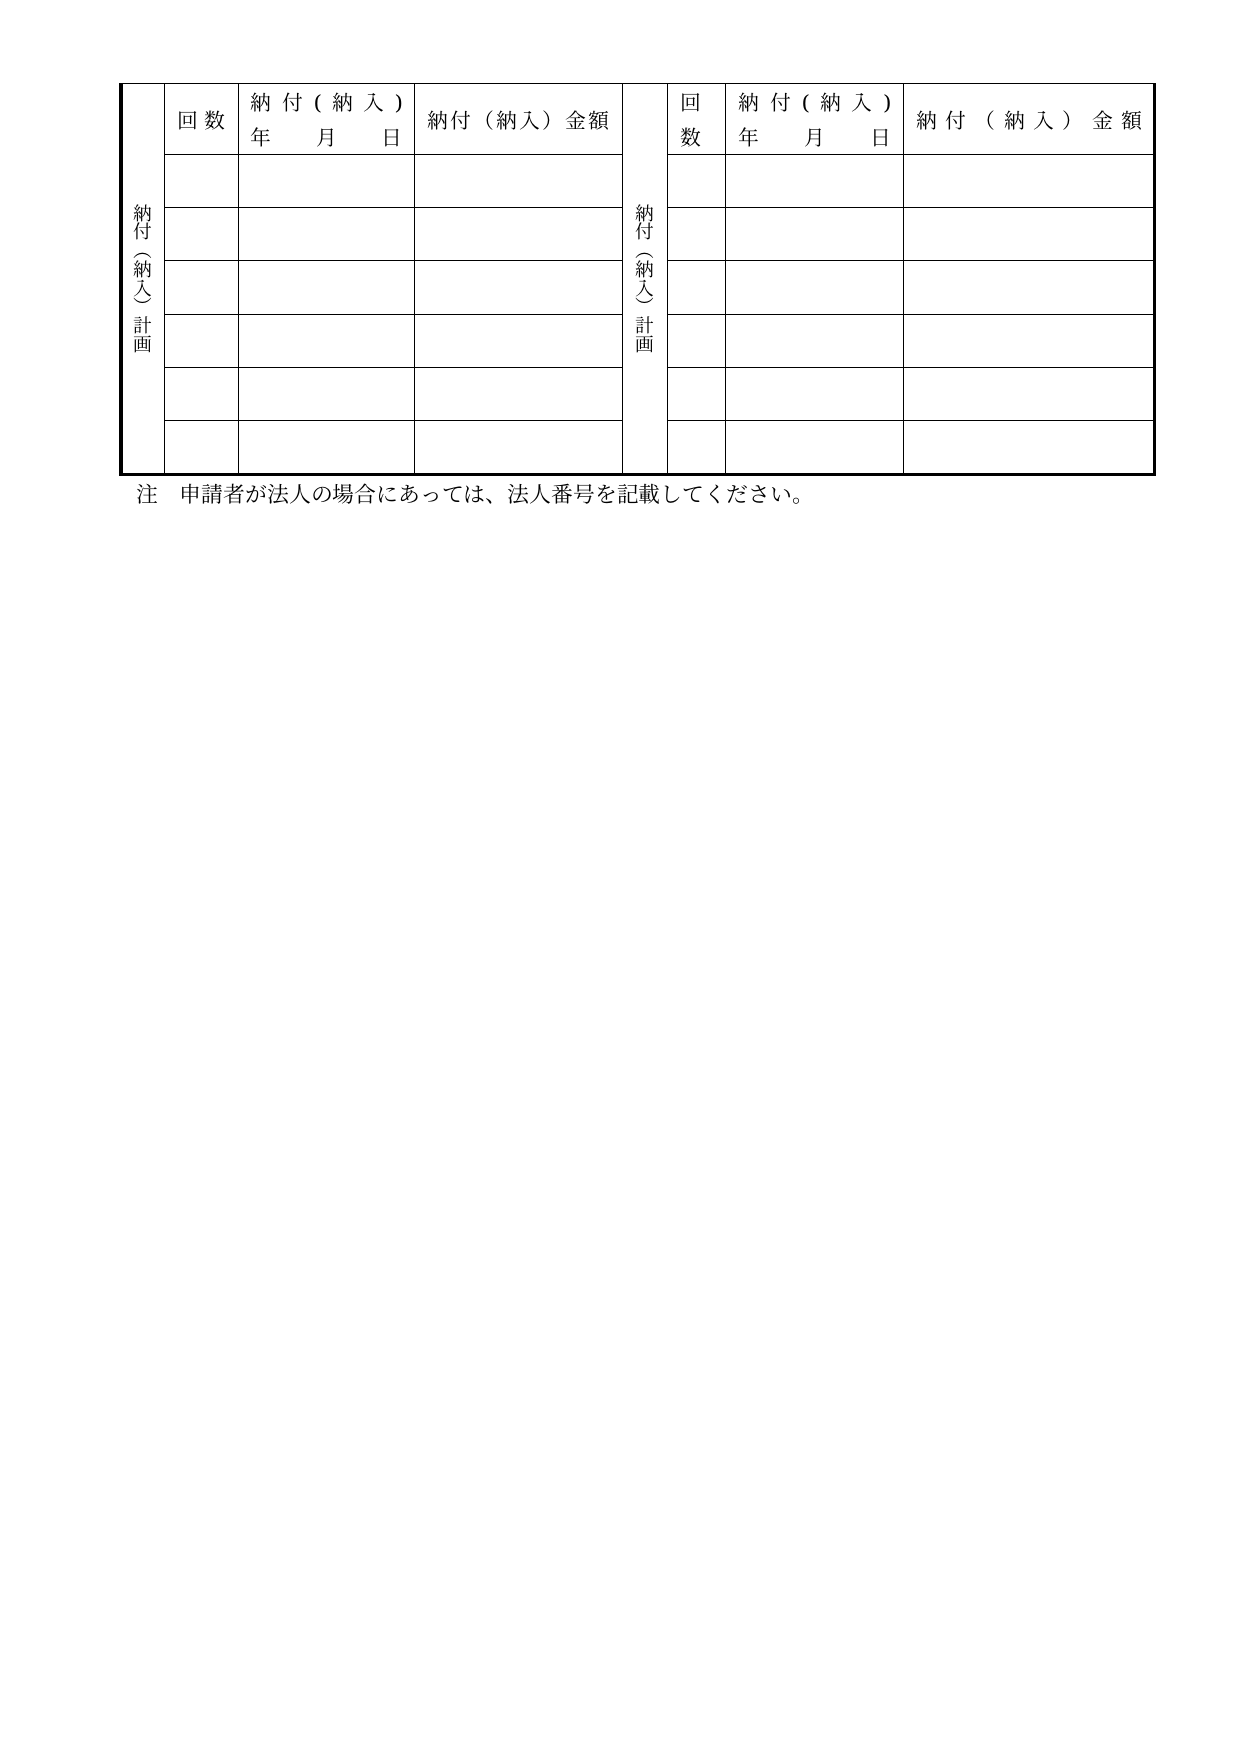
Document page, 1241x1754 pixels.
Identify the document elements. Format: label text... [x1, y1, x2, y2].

table_cell [415, 421, 622, 473]
table_cell [904, 155, 1153, 207]
table_cell [668, 315, 725, 367]
table_cell [904, 421, 1153, 473]
table_cell [668, 208, 725, 260]
table_cell 回数 [668, 84, 725, 154]
table_cell 納付(納入) 年月日 [239, 84, 414, 154]
table_cell 納付(納入) 年月日 [726, 84, 903, 154]
table_cell [668, 368, 725, 420]
table_cell 納付（納入）金額 [415, 84, 622, 154]
table_cell 納付（納入）計画 [123, 84, 164, 473]
table_cell [726, 208, 903, 260]
table_cell [415, 261, 622, 313]
table_cell [415, 155, 622, 207]
table_cell [165, 421, 238, 473]
table_cell [904, 208, 1153, 260]
table_cell [165, 261, 238, 313]
table_cell [239, 261, 414, 313]
text 注 申請者が法人の場合にあっては、法人番号を記載してください。 [136, 476, 1104, 511]
table_cell [165, 155, 238, 207]
table_cell [239, 315, 414, 367]
table_cell [415, 208, 622, 260]
table_cell [904, 368, 1153, 420]
table_cell [726, 155, 903, 207]
table_cell [726, 315, 903, 367]
table_cell [165, 368, 238, 420]
table_cell [239, 368, 414, 420]
table_cell [239, 421, 414, 473]
table_cell [726, 421, 903, 473]
table_cell [239, 155, 414, 207]
table_cell [904, 261, 1153, 313]
table_cell [668, 155, 725, 207]
table_cell [726, 261, 903, 313]
table_cell [668, 421, 725, 473]
table_cell [726, 368, 903, 420]
table_cell [165, 208, 238, 260]
table_cell [904, 315, 1153, 367]
table_cell [668, 261, 725, 313]
table_cell [239, 208, 414, 260]
table_cell [165, 315, 238, 367]
table_cell 納付（納入）計画 [623, 84, 667, 473]
table_cell [415, 315, 622, 367]
table_cell [415, 368, 622, 420]
table_cell 納付（納入）金額 [904, 84, 1153, 154]
table_cell 回数 [165, 84, 238, 154]
